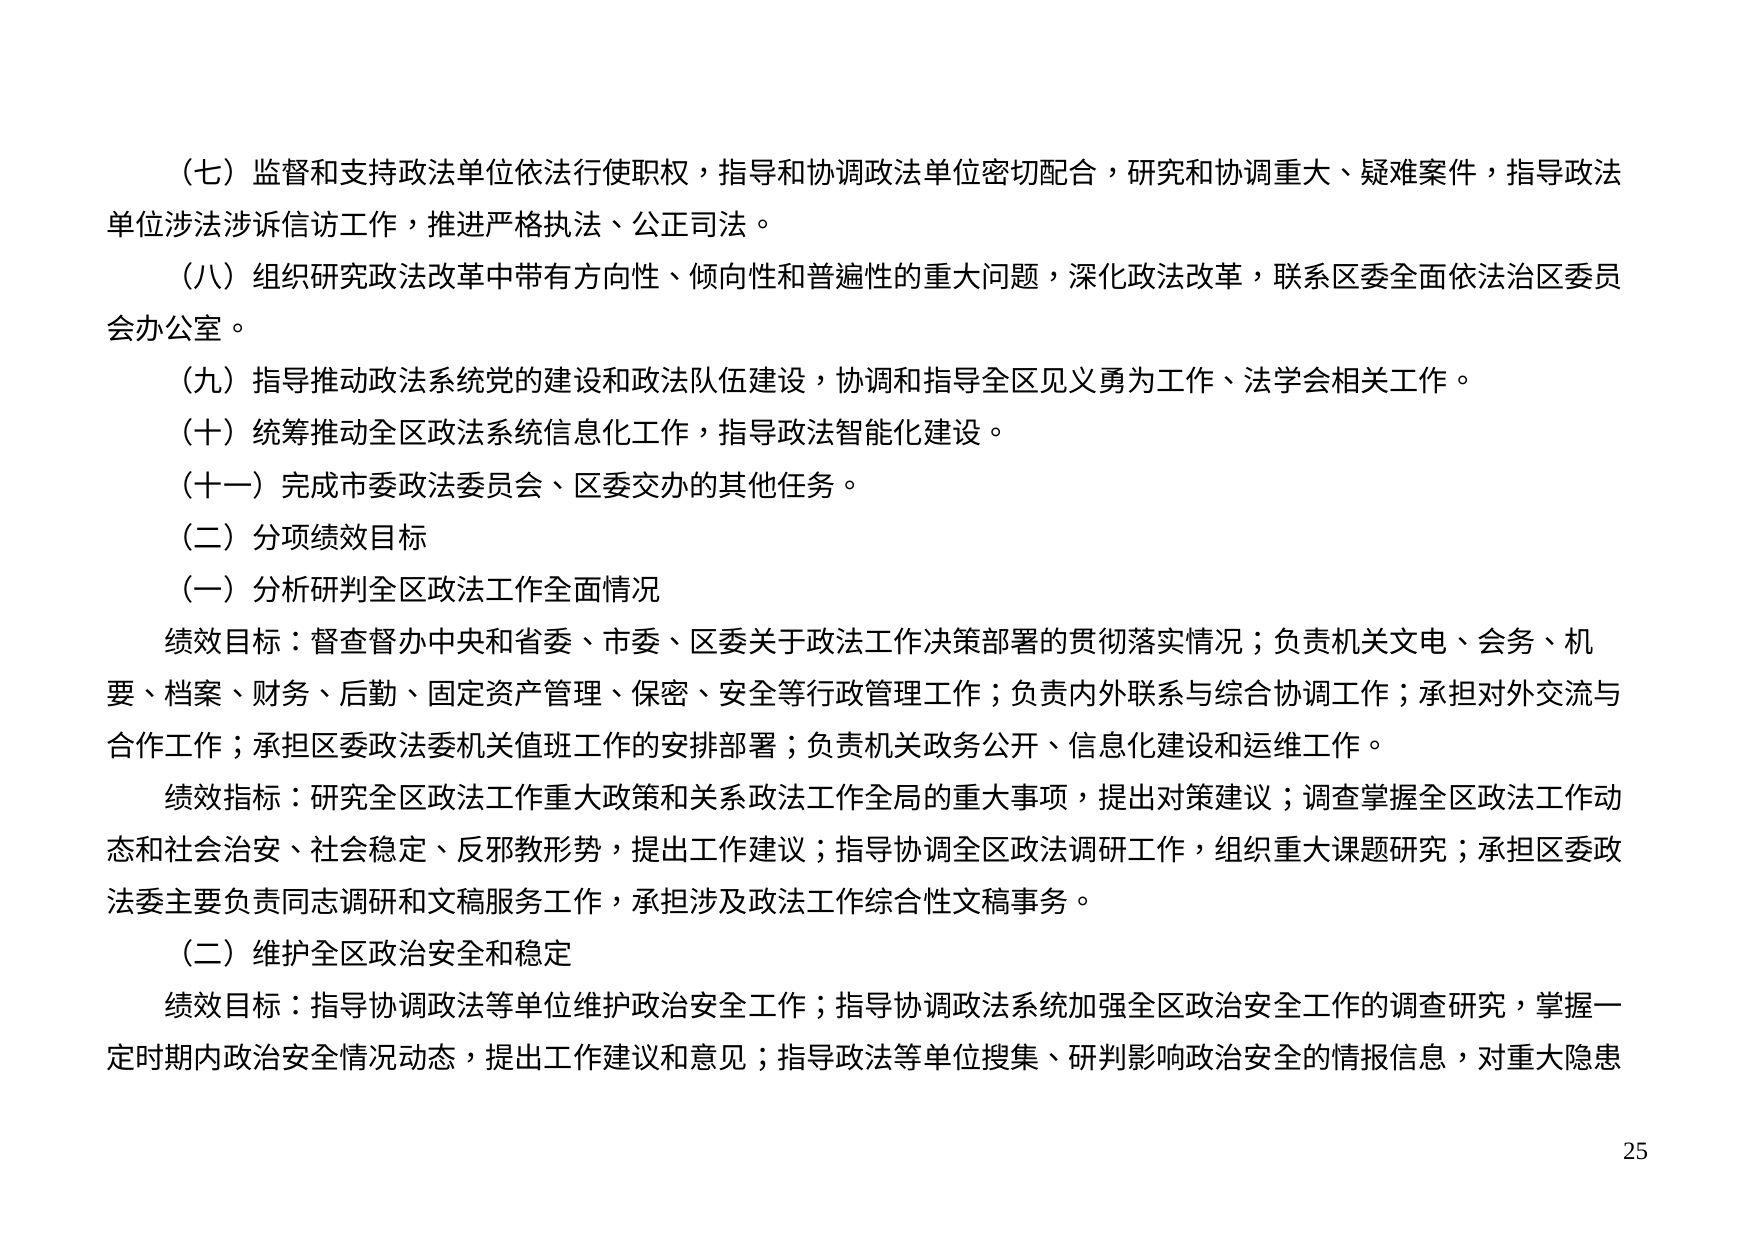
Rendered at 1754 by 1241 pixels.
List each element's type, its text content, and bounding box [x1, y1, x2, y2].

text （二）维护全区政治安全和稳定 [106, 923, 1648, 975]
text （二）分项绩效目标 [106, 506, 1648, 558]
text （一）分析研判全区政法工作全面情况 [106, 558, 1648, 611]
text （九）指导推动政法系统党的建设和政法队伍建设，协调和指导全区见义勇为工作、法学会相关工作。 [106, 350, 1648, 402]
text （十）统筹推动全区政法系统信息化工作，指导政法智能化建设。 [106, 402, 1648, 454]
text 绩效目标：督查督办中央和省委、市委、区委关于政法工作决策部署的贯彻落实情况；负责机关文电、会务、机要、档案、财务、后勤、固定资产管理、保密、安全等行政管理工作；负责内外联系与综合协调工作；承担对外交流与合作工作；承担区委政法委机关值班工作的安排部署；负责机关政务公开、信息化建设和运维工作。 [106, 611, 1648, 767]
text （八）组织研究政法改革中带有方向性、倾向性和普遍性的重大问题，深化政法改革，联系区委全面依法治区委员会办公室。 [106, 246, 1648, 350]
text （十一）完成市委政法委员会、区委交办的其他任务。 [106, 454, 1648, 506]
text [106, 975, 1648, 1079]
text 绩效指标：研究全区政法工作重大政策和关系政法工作全局的重大事项，提出对策建议；调查掌握全区政法工作动态和社会治安、社会稳定、反邪教形势，提出工作建议；指导协调全区政法调研工作，组织重大课题研究；承担区委政法委主要负责同志调研和文稿服务工作，承担涉及政法工作综合性文稿事务。 [106, 767, 1648, 923]
text （七）监督和支持政法单位依法行使职权，指导和协调政法单位密切配合，研究和协调重大、疑难案件，指导政法单位涉法涉诉信访工作，推进严格执法、公正司法。 [106, 142, 1648, 246]
